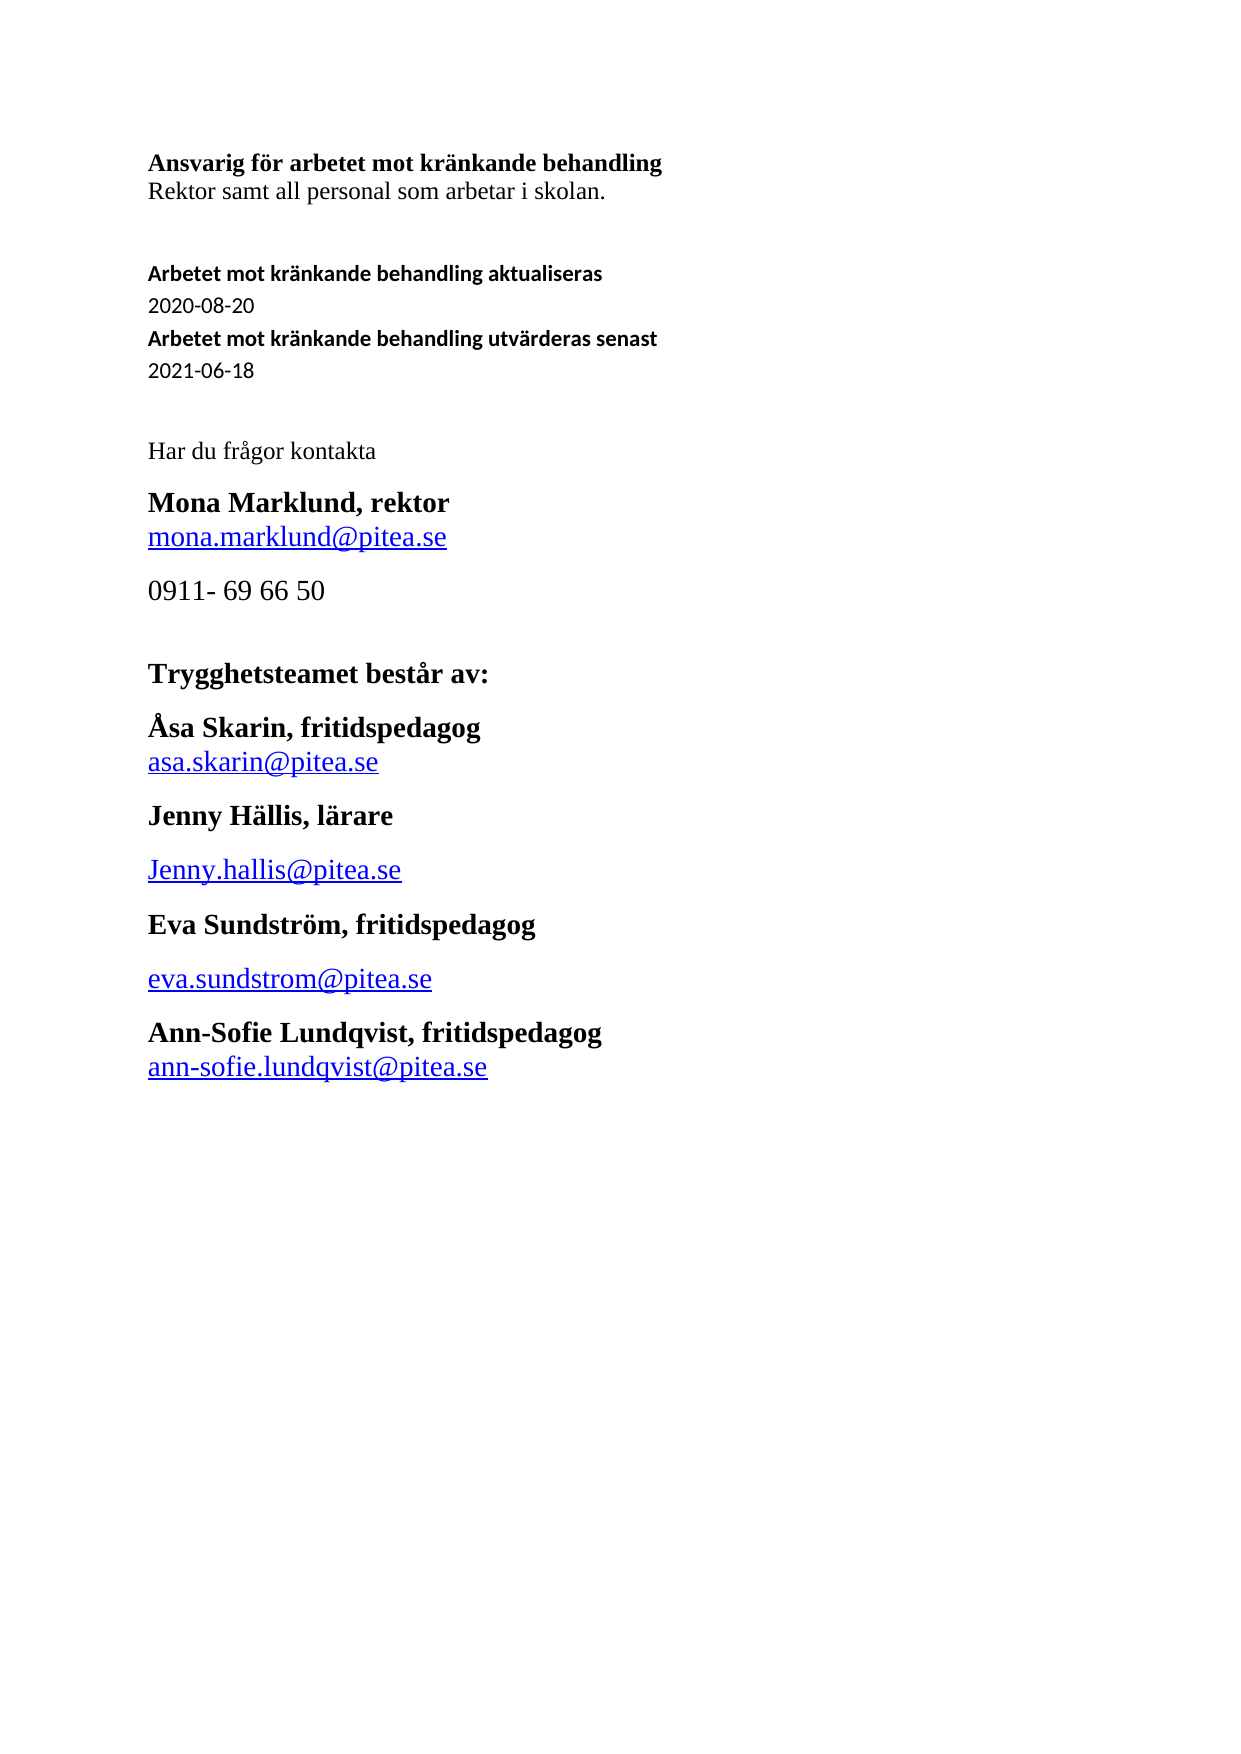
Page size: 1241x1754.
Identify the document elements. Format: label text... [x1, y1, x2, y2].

text 0911- 69 66 50 [148, 573, 1093, 635]
text Rektor samt all personal som arbetar i skolan. [148, 176, 1093, 205]
text Trygghetsteamet består av: [148, 656, 1093, 689]
text 2020-08-20 [148, 292, 1093, 320]
text Mona Marklund, rektor mona.marklund@pitea.se [148, 485, 1093, 552]
text eva.sundstrom@pitea.se [148, 961, 1093, 995]
text Arbetet mot kränkande behandling utvärderas senast [148, 324, 1093, 352]
text Jenny Hällis, lärare [148, 798, 1093, 832]
text 2021-06-18 [148, 356, 1093, 384]
text Eva Sundström, fritidspedagog [148, 907, 1093, 940]
text Ansvarig för arbetet mot kränkande behandling [148, 148, 1093, 176]
text Ann-Sofie Lundqvist, fritidspedagog ann-sofie.lundqvist@pitea.se [148, 1016, 1093, 1083]
text Arbetet mot kränkande behandling aktualiseras [148, 259, 1093, 287]
text Jenny.hallis@pitea.se [148, 852, 1093, 886]
text Åsa Skarin, fritidspedagog asa.skarin@pitea.se [148, 710, 1093, 777]
text Har du frågor kontakta [148, 436, 1093, 464]
